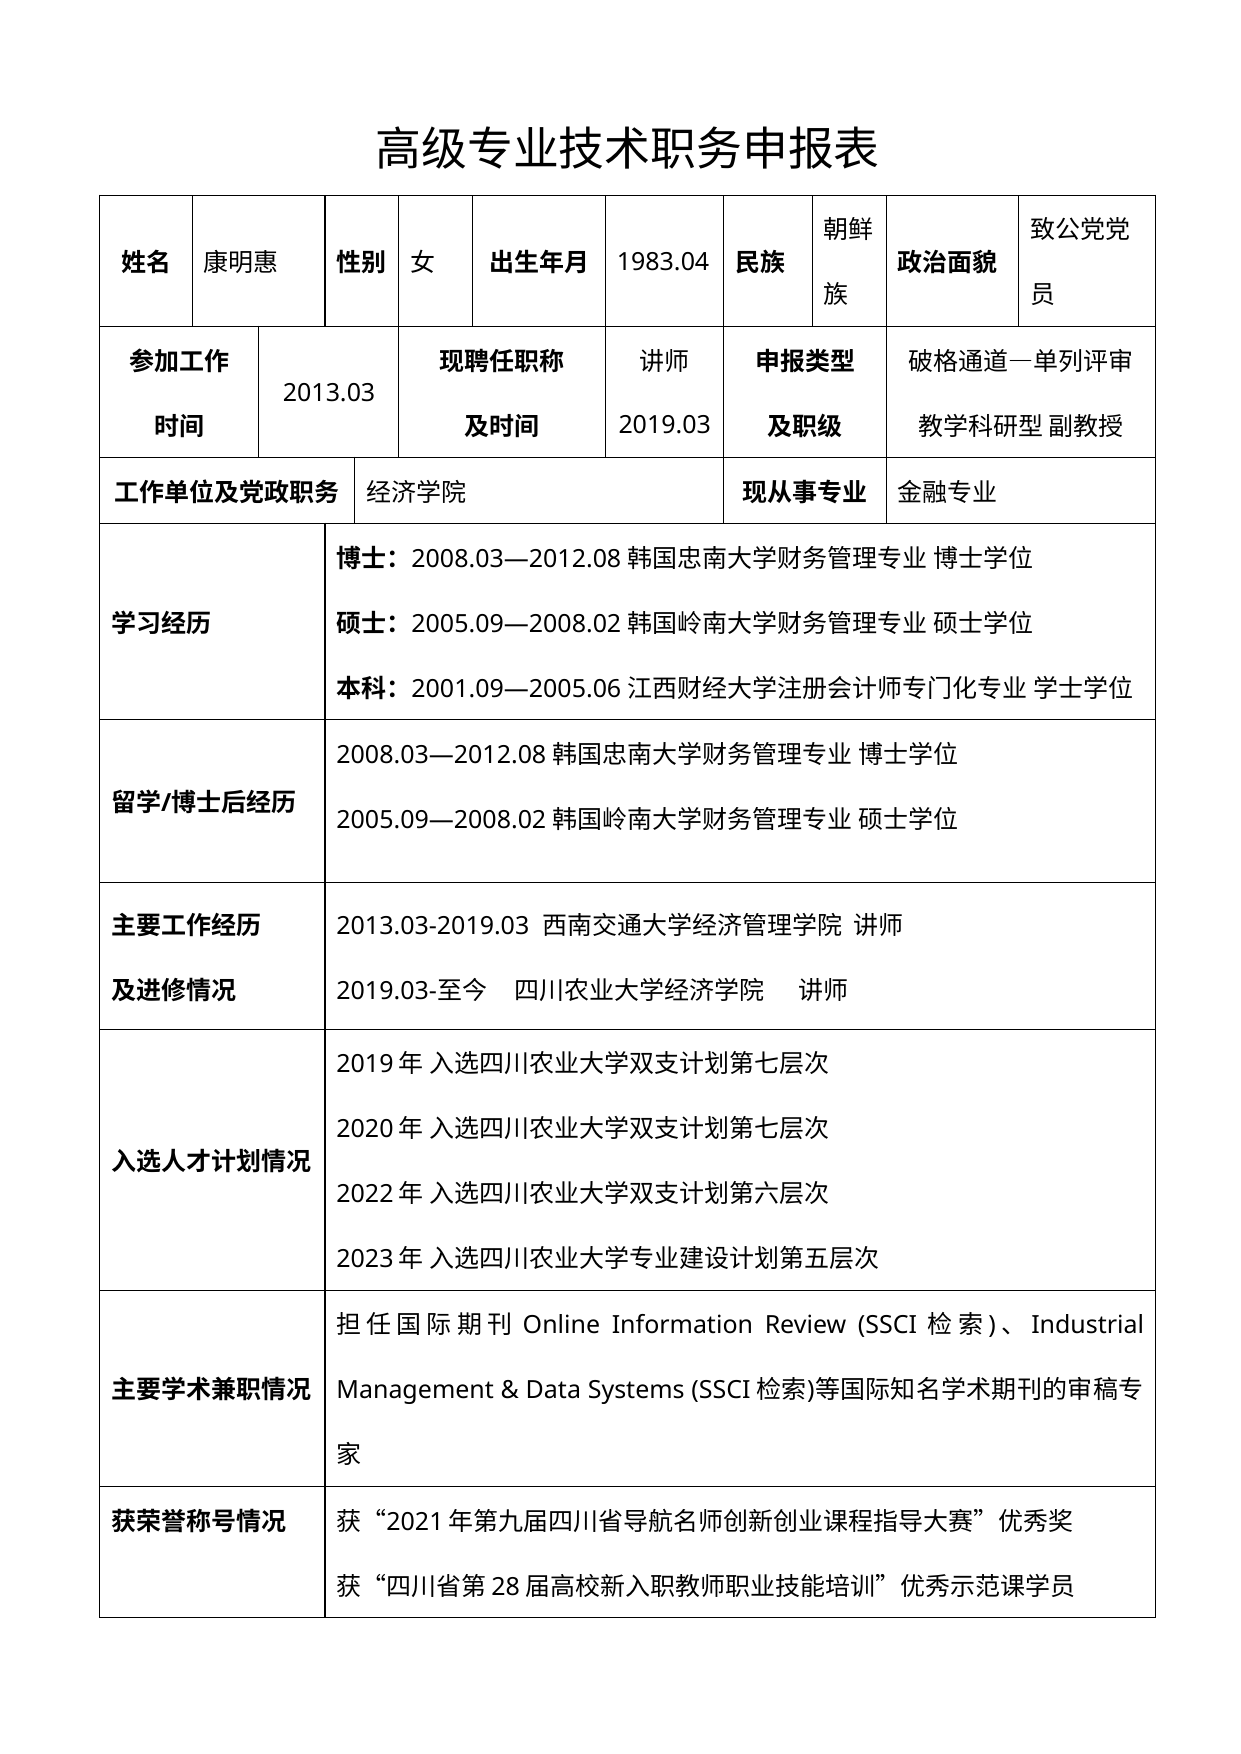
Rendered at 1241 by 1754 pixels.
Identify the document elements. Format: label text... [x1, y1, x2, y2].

table_cell 工作单位及党政职务 [100, 458, 354, 523]
table_cell 参加工作 时间 [100, 327, 258, 457]
table_cell 入选人才计划情况 [100, 1030, 324, 1289]
table_cell 担任国际期刊Online Information Review (SSCI检索)、Industrial Management & Data Systems (SSCI检索)等国际知名学术期刊的审稿专家 [326, 1291, 1155, 1486]
table_cell 获荣誉称号情况 [100, 1487, 324, 1617]
text 高级专业技术职务申报表 [89, 97, 1166, 194]
table_header 致公党党员 [1019, 196, 1155, 326]
table_header 康明惠 [193, 196, 324, 326]
table_cell 学习经历 [100, 524, 324, 719]
table_cell 经济学院 [355, 458, 723, 523]
table_cell 留学/博士后经历 [100, 720, 324, 882]
table_cell 现从事专业 [724, 458, 886, 523]
table_header 女 [399, 196, 472, 326]
table_cell 2019年 入选四川农业大学双支计划第七层次 2020年 入选四川农业大学双支计划第七层次 2022年 入选四川农业大学双支计划第六层次 2023年 入选四川农业大学专业建设计划第五层次 [326, 1030, 1155, 1289]
table_cell 金融专业 [887, 458, 1155, 523]
table_cell 主要工作经历 及进修情况 [100, 883, 324, 1028]
table_cell 申报类型 及职级 [724, 327, 886, 457]
table_header 性别 [326, 196, 398, 326]
table_cell 2008.03—2012.08 韩国忠南大学财务管理专业 博士学位 2005.09—2008.02 韩国岭南大学财务管理专业 硕士学位 [326, 720, 1155, 882]
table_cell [326, 1487, 1155, 1617]
table_cell 主要学术兼职情况 [100, 1291, 324, 1486]
table_cell 博士：2008.03—2012.08 韩国忠南大学财务管理专业 博士学位 硕士：2005.09—2008.02 韩国岭南大学财务管理专业 硕士学位 本科：2001.09—2005.06 江西财经大学注册会计师专门化专业 学士学位 [326, 524, 1155, 719]
table_header 出生年月 [473, 196, 605, 326]
table_header 民族 [724, 196, 812, 326]
table_cell 破格通道—单列评审 教学科研型 副教授 [887, 327, 1155, 457]
table_cell 讲师2019.03 [606, 327, 723, 457]
table_cell 2013.03-2019.03 西南交通大学经济管理学院 讲师 2019.03-至今 四川农业大学经济学院 讲师 [326, 883, 1155, 1028]
table_header 姓名 [100, 196, 192, 326]
table_header 1983.04 [606, 196, 723, 326]
table_header 政治面貌 [887, 196, 1018, 326]
table_cell 2013.03 [259, 327, 398, 457]
table_cell 现聘任职称 及时间 [399, 327, 605, 457]
table_header 朝鲜族 [813, 196, 886, 326]
